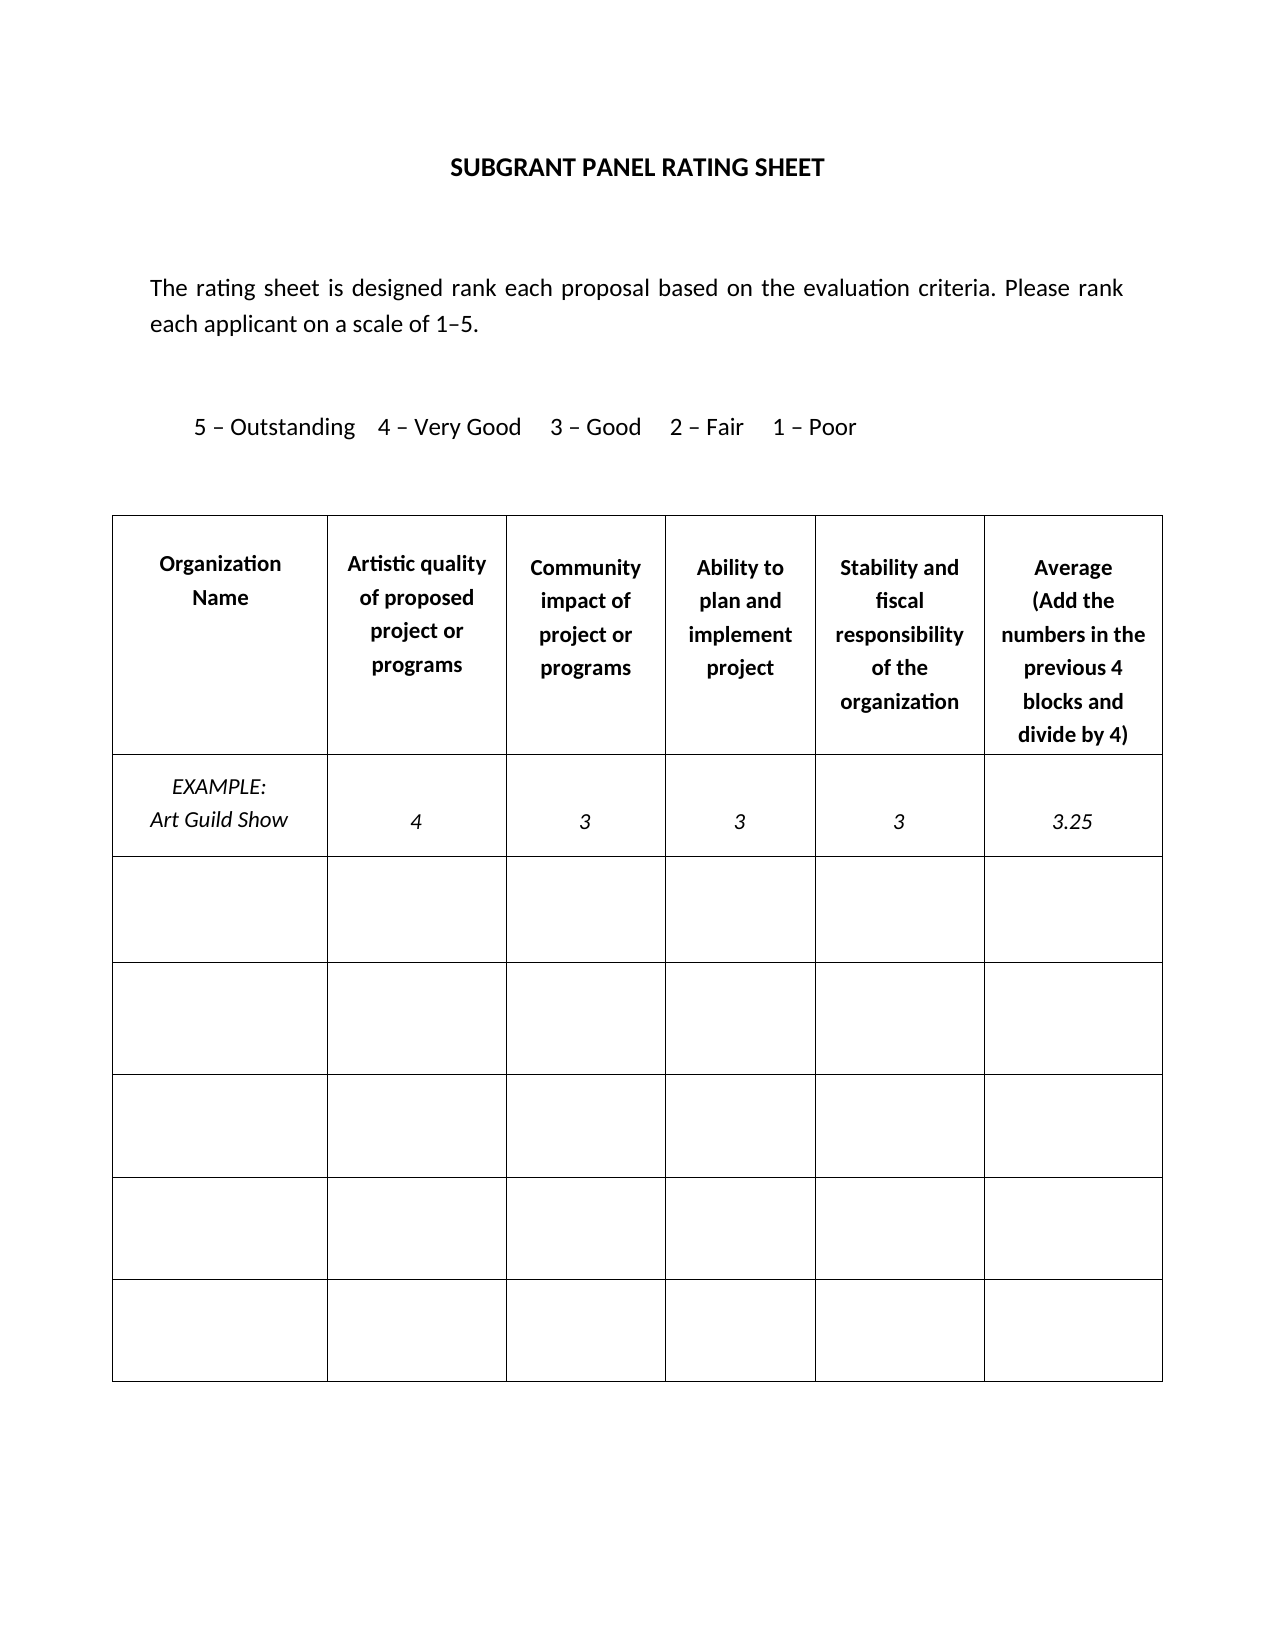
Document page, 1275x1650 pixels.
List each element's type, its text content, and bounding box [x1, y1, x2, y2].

table_cell [666, 963, 815, 1073]
table_cell 3 [666, 755, 815, 856]
table_cell [507, 857, 665, 962]
table_cell 3 [816, 755, 984, 856]
table_cell [328, 1178, 506, 1279]
table_header Stability and fiscal responsibility of the organization [816, 516, 984, 754]
table_cell [507, 1075, 665, 1177]
table_cell [816, 857, 984, 962]
table_cell [113, 1075, 327, 1177]
table_header Community impact of project or programs [507, 516, 665, 754]
table_cell [113, 1280, 327, 1381]
table_cell [666, 1178, 815, 1279]
text 5 – Outstanding 4 – Very Good 3 – Good 2 – Fair 1 – Poor [150, 411, 1125, 442]
table_cell [666, 1075, 815, 1177]
table_cell [113, 857, 327, 962]
table_cell [328, 857, 506, 962]
table_header Organization Name [113, 516, 327, 754]
table_cell EXAMPLE: Art Guild Show [113, 755, 327, 856]
table_cell [328, 1280, 506, 1381]
table_cell [328, 963, 506, 1073]
table_cell [816, 1280, 984, 1381]
table_cell [816, 963, 984, 1073]
table_cell 4 [328, 755, 506, 856]
table_cell [113, 963, 327, 1073]
table_cell [328, 1075, 506, 1177]
table_cell [666, 1280, 815, 1381]
text The rating sheet is designed rank each proposal based on the evaluation criteria. Please rank each applicant on a scale of 1–5. [150, 272, 1125, 339]
table_cell [666, 857, 815, 962]
table_cell [985, 857, 1162, 962]
table_cell [507, 963, 665, 1073]
table_cell 3 [507, 755, 665, 856]
table_cell [113, 1178, 327, 1279]
table_header Artistic quality of proposed project or programs [328, 516, 506, 754]
table_header Average (Add the numbers in the previous 4 blocks and divide by 4) [985, 516, 1162, 754]
text SUBGRANT PANEL RATING SHEET [150, 150, 1125, 183]
table_cell [985, 963, 1162, 1073]
table_cell [985, 1178, 1162, 1279]
table_header Ability to plan and implement project [666, 516, 815, 754]
table_cell [507, 1178, 665, 1279]
table_cell 3.25 [985, 755, 1162, 856]
table_cell [985, 1280, 1162, 1381]
table_cell [816, 1178, 984, 1279]
table_cell [816, 1075, 984, 1177]
table_cell [507, 1280, 665, 1381]
table_cell [985, 1075, 1162, 1177]
